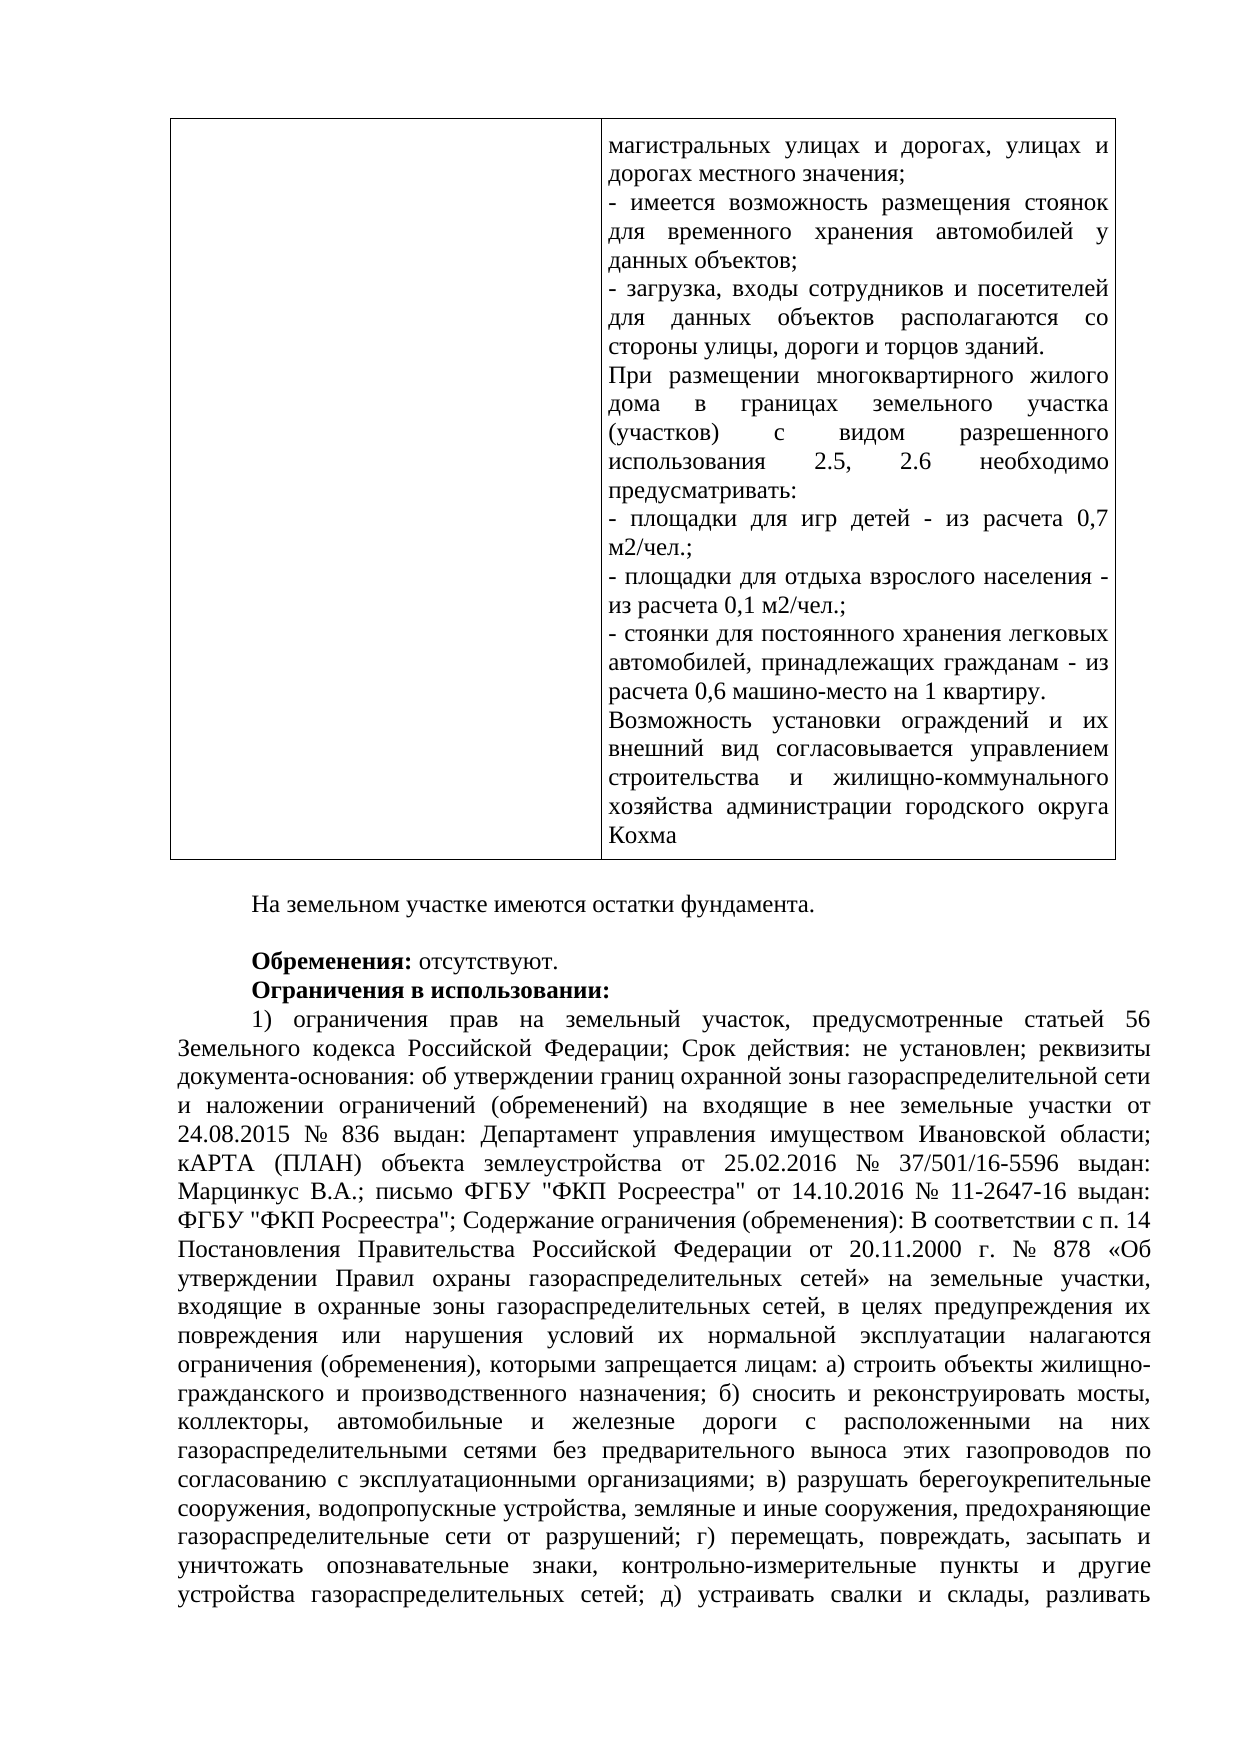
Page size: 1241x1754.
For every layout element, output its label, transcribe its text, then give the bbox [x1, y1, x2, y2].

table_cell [171, 119, 601, 859]
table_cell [602, 119, 1115, 859]
text На земельном участке имеются остатки фундамента. [177, 889, 1152, 918]
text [177, 1004, 1152, 1608]
text Ограничения в использовании: [177, 975, 1152, 1004]
text Обременения: отсутствуют. [177, 946, 1152, 975]
